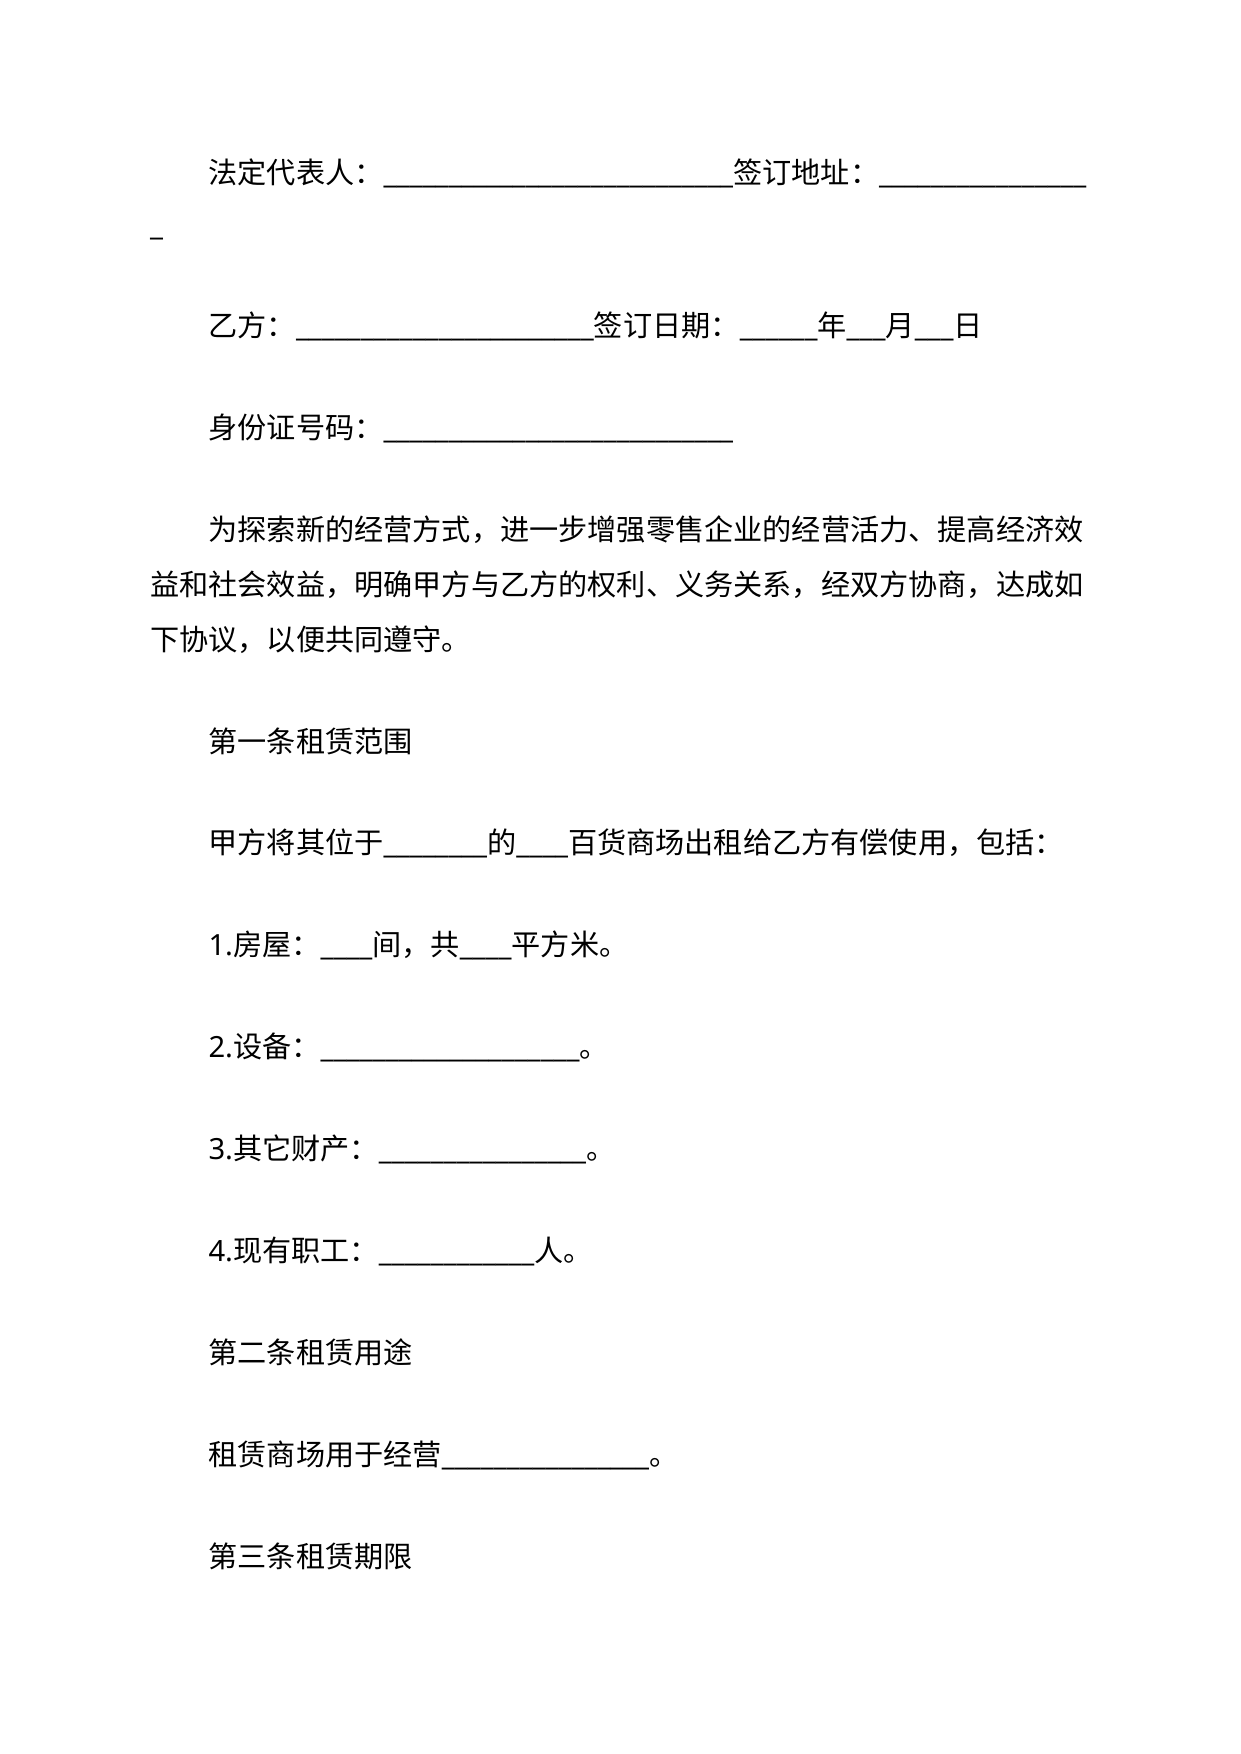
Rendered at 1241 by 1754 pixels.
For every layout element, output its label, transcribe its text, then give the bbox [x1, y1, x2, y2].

text 身份证号码：___________________________ [150, 405, 1090, 447]
text 第二条租赁用途 [150, 1330, 1090, 1372]
text 1.房屋：____间，共____平方米。 [150, 922, 1090, 964]
text 法定代表人：___________________________签订地址：_________________ [150, 150, 1090, 244]
text 3.其它财产：________________。 [150, 1126, 1090, 1168]
text 4.现有职工：____________人。 [150, 1228, 1090, 1270]
text 租赁商场用于经营________________。 [150, 1432, 1090, 1474]
text 乙方：_______________________签订日期：______年___月___日 [150, 303, 1090, 345]
text 2.设备：____________________。 [150, 1024, 1090, 1066]
text 为探索新的经营方式，进一步增强零售企业的经营活力、提高经济效益和社会效益，明确甲方与乙方的权利、义务关系，经双方协商，达成如下协议，以便共同遵守。 [150, 507, 1090, 659]
text 第三条租赁期限 [150, 1534, 1090, 1576]
text 甲方将其位于________的____百货商场出租给乙方有偿使用，包括： [150, 820, 1090, 862]
text 第一条租赁范围 [150, 718, 1090, 761]
